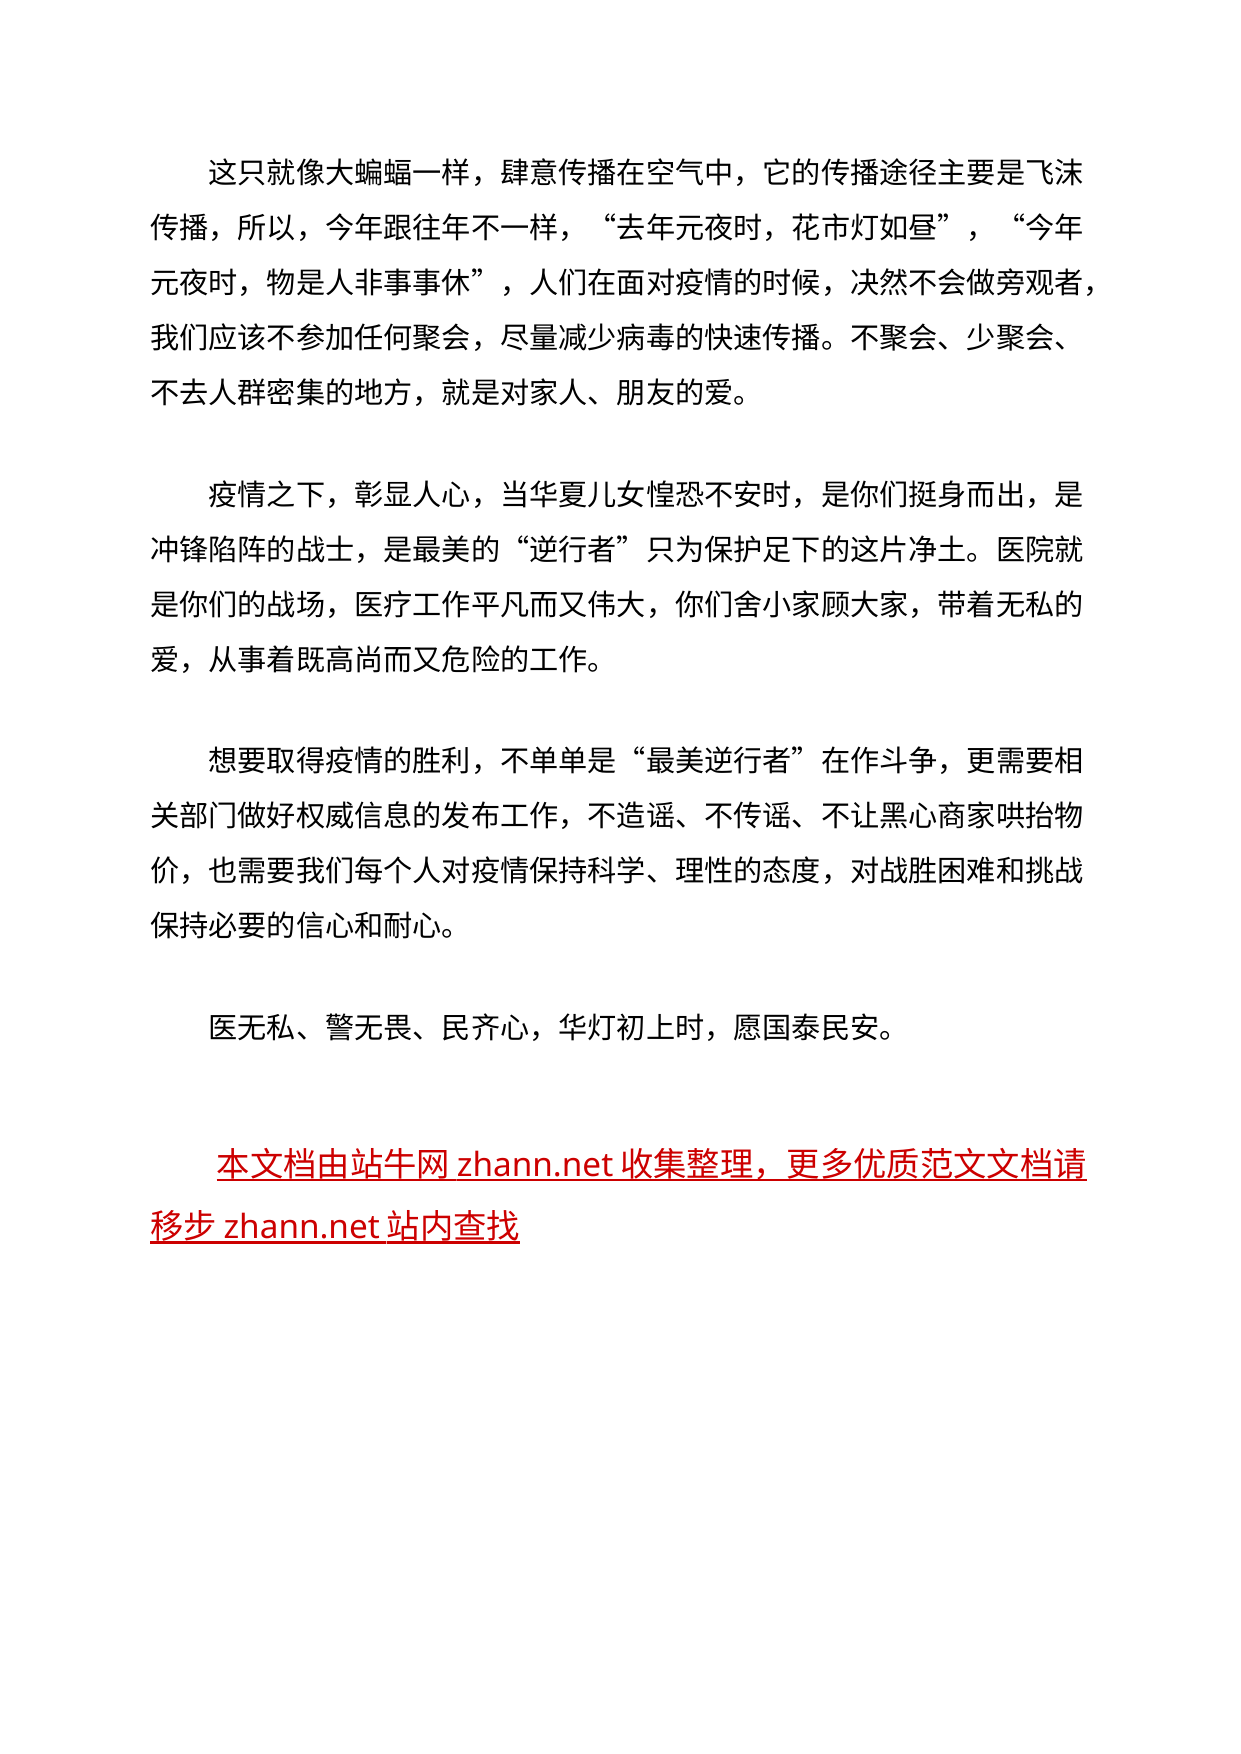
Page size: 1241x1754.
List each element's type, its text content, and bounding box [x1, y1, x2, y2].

text 医无私、警无畏、民齐心，华灯初上时，愿国泰民安。 [150, 1004, 1090, 1047]
text 这只就像大蝙蝠一样，肆意传播在空气中，它的传播途径主要是飞沫传播，所以，今年跟往年不一样，“去年元夜时，花市灯如昼”，“今年元夜时，物是人非事事休”，人们在面对疫情的时候，决然不会做旁观者，我们应该不参加任何聚会，尽量减少病毒的快速传播。不聚会、少聚会、不去人群密集的地方，就是对家人、朋友的爱。 [150, 150, 1090, 412]
text 想要取得疫情的胜利，不单单是“最美逆行者”在作斗争，更需要相关部门做好权威信息的发布工作，不造谣、不传谣、不让黑心商家哄抬物价，也需要我们每个人对疫情保持科学、理性的态度，对战胜困难和挑战保持必要的信心和耐心。 [150, 738, 1090, 945]
text 本文档由站牛网zhann.net收集整理，更多优质范文文档请移步zhann.net站内查找 [150, 1137, 1090, 1248]
text 疫情之下，彰显人心，当华夏儿女惶恐不安时，是你们挺身而出，是冲锋陷阵的战士，是最美的“逆行者”只为保护足下的这片净土。医院就是你们的战场，医疗工作平凡而又伟大，你们舍小家顾大家，带着无私的爱，从事着既高尚而又危险的工作。 [150, 471, 1090, 678]
